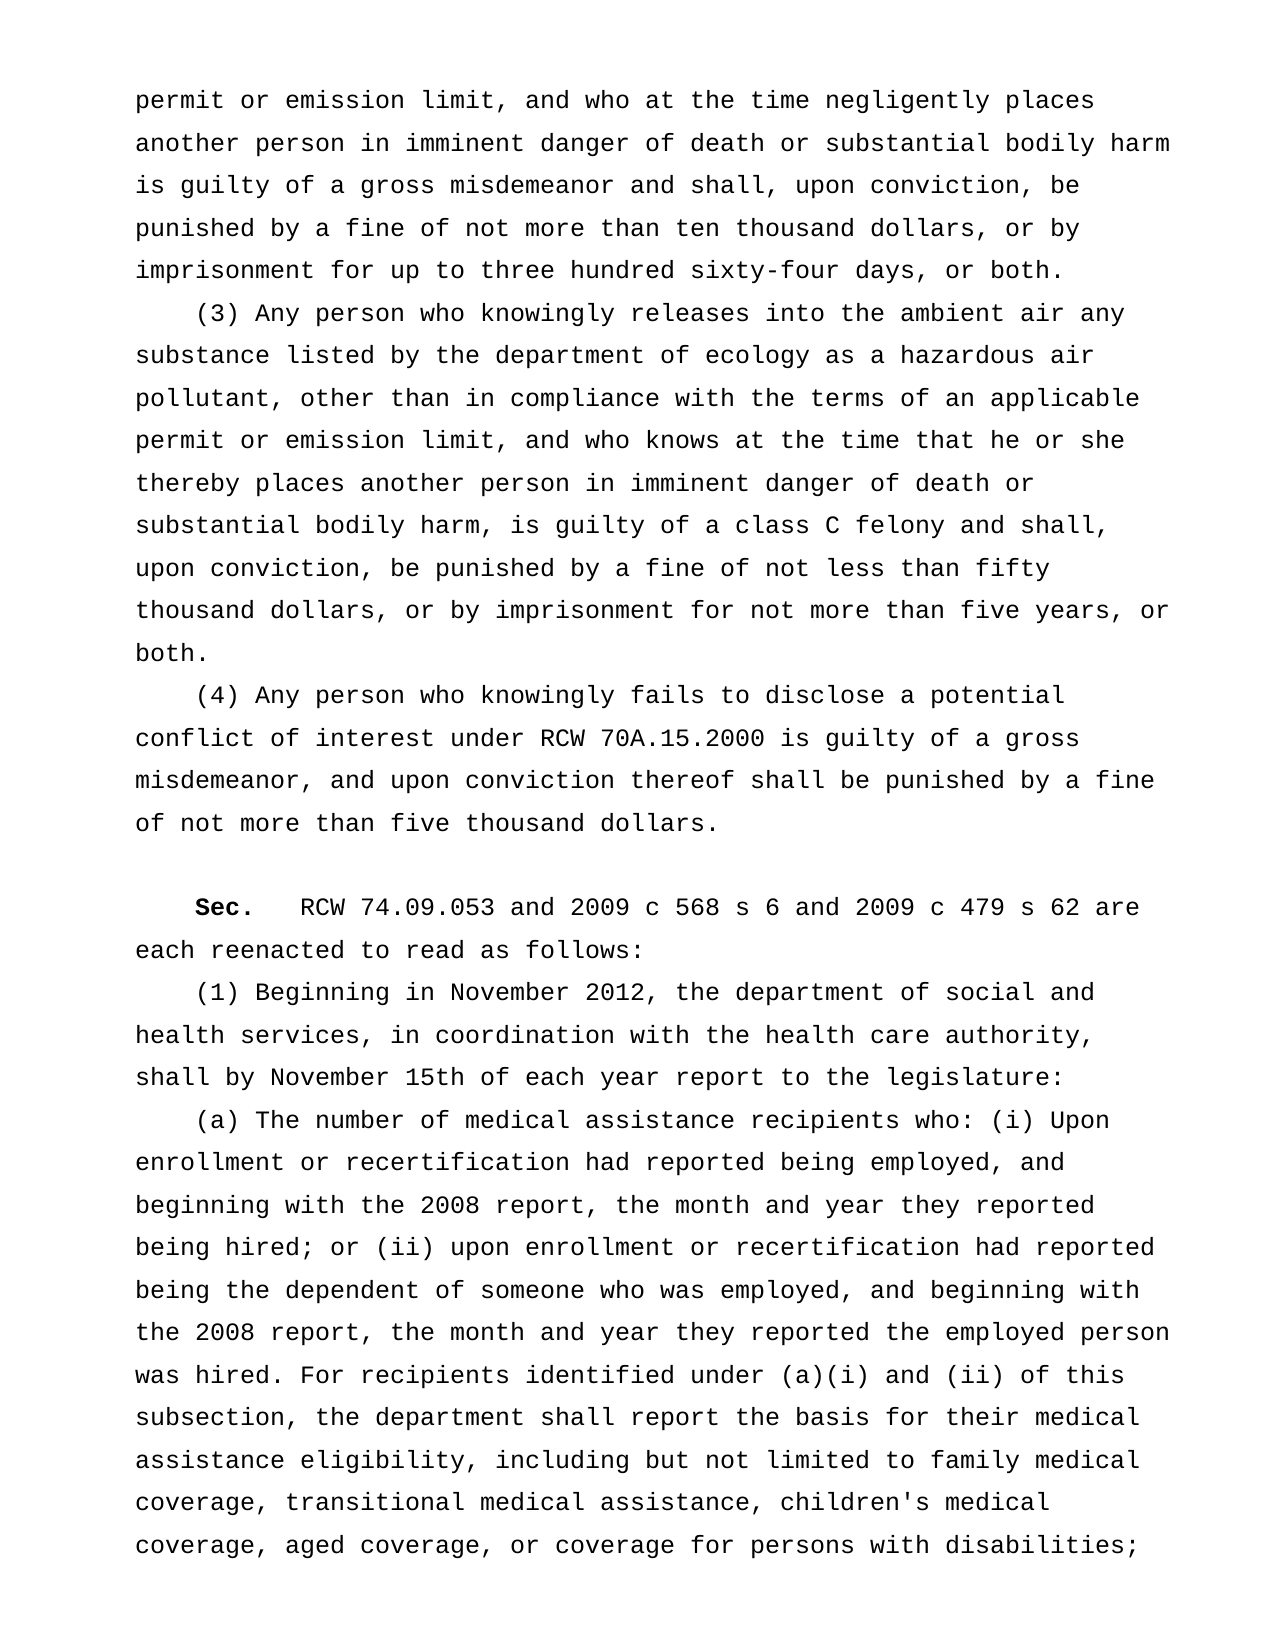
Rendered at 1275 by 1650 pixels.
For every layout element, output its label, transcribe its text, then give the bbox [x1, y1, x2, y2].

text (3) Any person who knowingly releases into the ambient air any substance listed by the department of ecology as a hazardous air pollutant, other than in compliance with the terms of an applicable permit or emission limit, and who knows at the time that he or she thereby places another person in imminent danger of death or substantial bodily harm, is guilty of a class C felony and shall, upon conviction, be punished by a fine of not less than fifty thousand dollars, or by imprisonment for not more than five years, or both. [135, 287, 1170, 670]
text (4) Any person who knowingly fails to disclose a potential conflict of interest under RCW 70A.15.2000 is guilty of a gross misdemeanor, and upon conviction thereof shall be punished by a fine of not more than five thousand dollars. [135, 670, 1170, 840]
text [135, 75, 1170, 287]
text Sec. RCW 74.09.053 and 2009 c 568 s 6 and 2009 c 479 s 62 are each reenacted to read as follows: [135, 882, 1170, 967]
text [135, 1094, 1170, 1562]
text (1) Beginning in November 2012, the department of social and health services, in coordination with the health care authority, shall by November 15th of each year report to the legislature: [135, 967, 1170, 1094]
